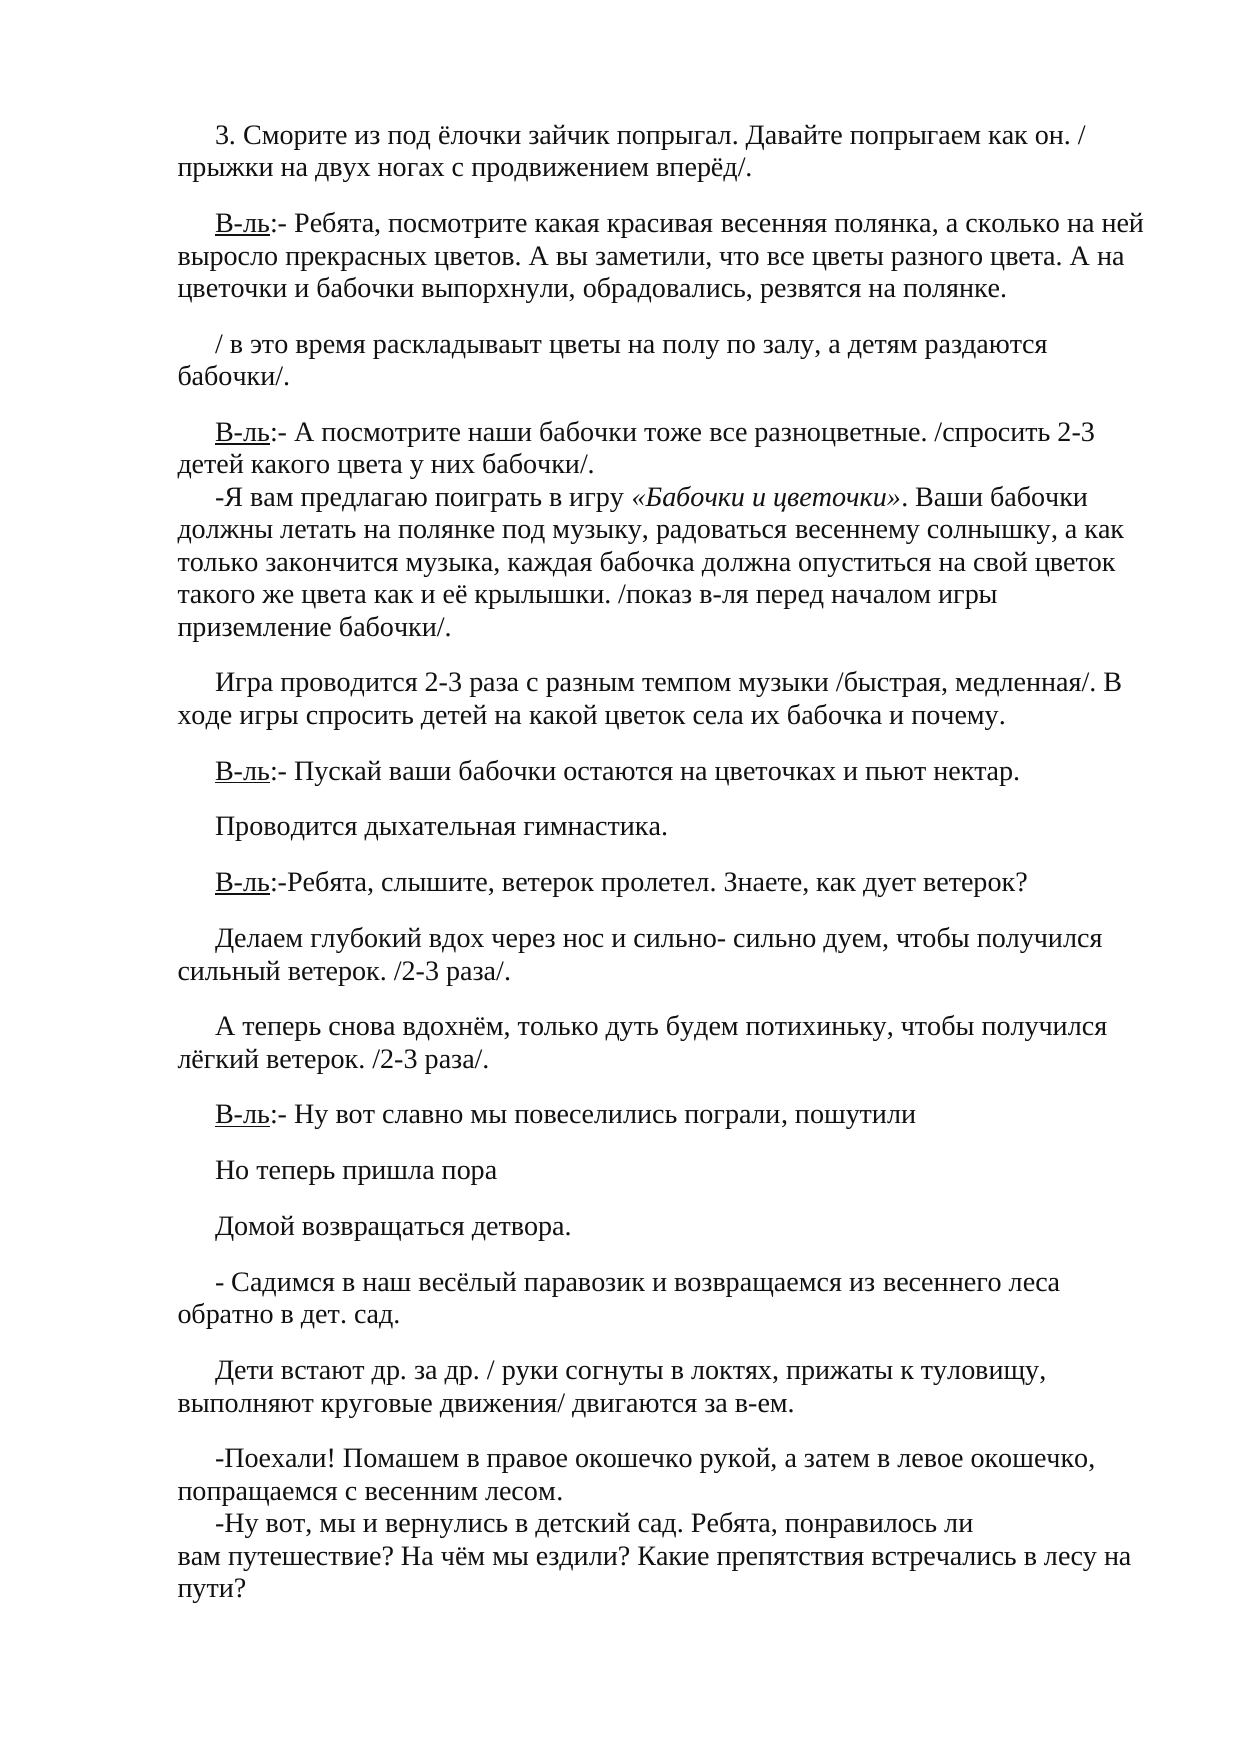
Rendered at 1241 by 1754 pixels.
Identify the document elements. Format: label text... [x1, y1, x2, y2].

text В-ль:- А посмотрите наши бабочки тоже все разноцветные. /спросить 2-3 детей какого цвета у них бабочки/. [177, 415, 1152, 480]
text Дети встают др. за др. / руки согнуты в локтях, прижаты к туловищу, выполняют круговые движения/ двигаются за в-ем. [177, 1353, 1152, 1418]
text Домой возвращаться детвора. [177, 1209, 1152, 1242]
text Проводится дыхательная гимнастика. [177, 809, 1152, 842]
text Игра проводится 2-3 раза с разным темпом музыки /быстрая, медленная/. В ходе игры спросить детей на какой цветок села их бабочка и почему. [177, 665, 1152, 730]
text -Ну вот, мы и вернулись в детский сад. Ребята, понравилось ли вам путешествие? На чём мы ездили? Какие препятствия встречались в лесу на пути? [177, 1506, 1152, 1603]
text В-ль:- Ну вот славно мы повеселились пограли, пошутили [177, 1098, 1152, 1130]
text В-ль:-Ребята, слышите, ветерок пролетел. Знаете, как дует ветерок? [177, 865, 1152, 898]
text В-ль:- Ребята, посмотрите какая красивая весенняя полянка, а сколько на ней выросло прекрасных цветов. А вы заметили, что все цветы разного цвета. А на цветочки и бабочки выпорхнули, обрадовались, резвятся на полянке. [177, 206, 1152, 303]
text Делаем глубокий вдох через нос и сильно- сильно дуем, чтобы получился сильный ветерок. /2-3 раза/. [177, 921, 1152, 986]
text -Поехали! Помашем в правое окошечко рукой, а затем в левое окошечко, попращаемся с весенним лесом. [177, 1442, 1152, 1506]
text / в это время раскладываыт цветы на полу по залу, а детям раздаются бабочки/. [177, 327, 1152, 392]
text В-ль:- Пускай ваши бабочки остаются на цветочках и пьют нектар. [177, 754, 1152, 786]
text 3. Сморите из под ёлочки зайчик попрыгал. Давайте попрыгаем как он. / прыжки на двух ногах с продвижением вперёд/. [177, 118, 1152, 183]
text - Садимся в наш весёлый паравозик и возвращаемся из весеннего леса обратно в дет. сад. [177, 1265, 1152, 1330]
text А теперь снова вдохнём, только дуть будем потихиньку, чтобы получился лёгкий ветерок. /2-3 раза/. [177, 1009, 1152, 1074]
text -Я вам предлагаю поиграть в игру «Бабочки и цветочки». Ваши бабочки должны летать на полянке под музыку, радоваться весеннему солнышку, а как только закончится музыка, каждая бабочка должна опуститься на свой цветок такого же цвета как и её крылышки. /показ в-ля перед началом игры приземление бабочки/. [177, 480, 1152, 642]
text Но теперь пришла пора [177, 1153, 1152, 1186]
